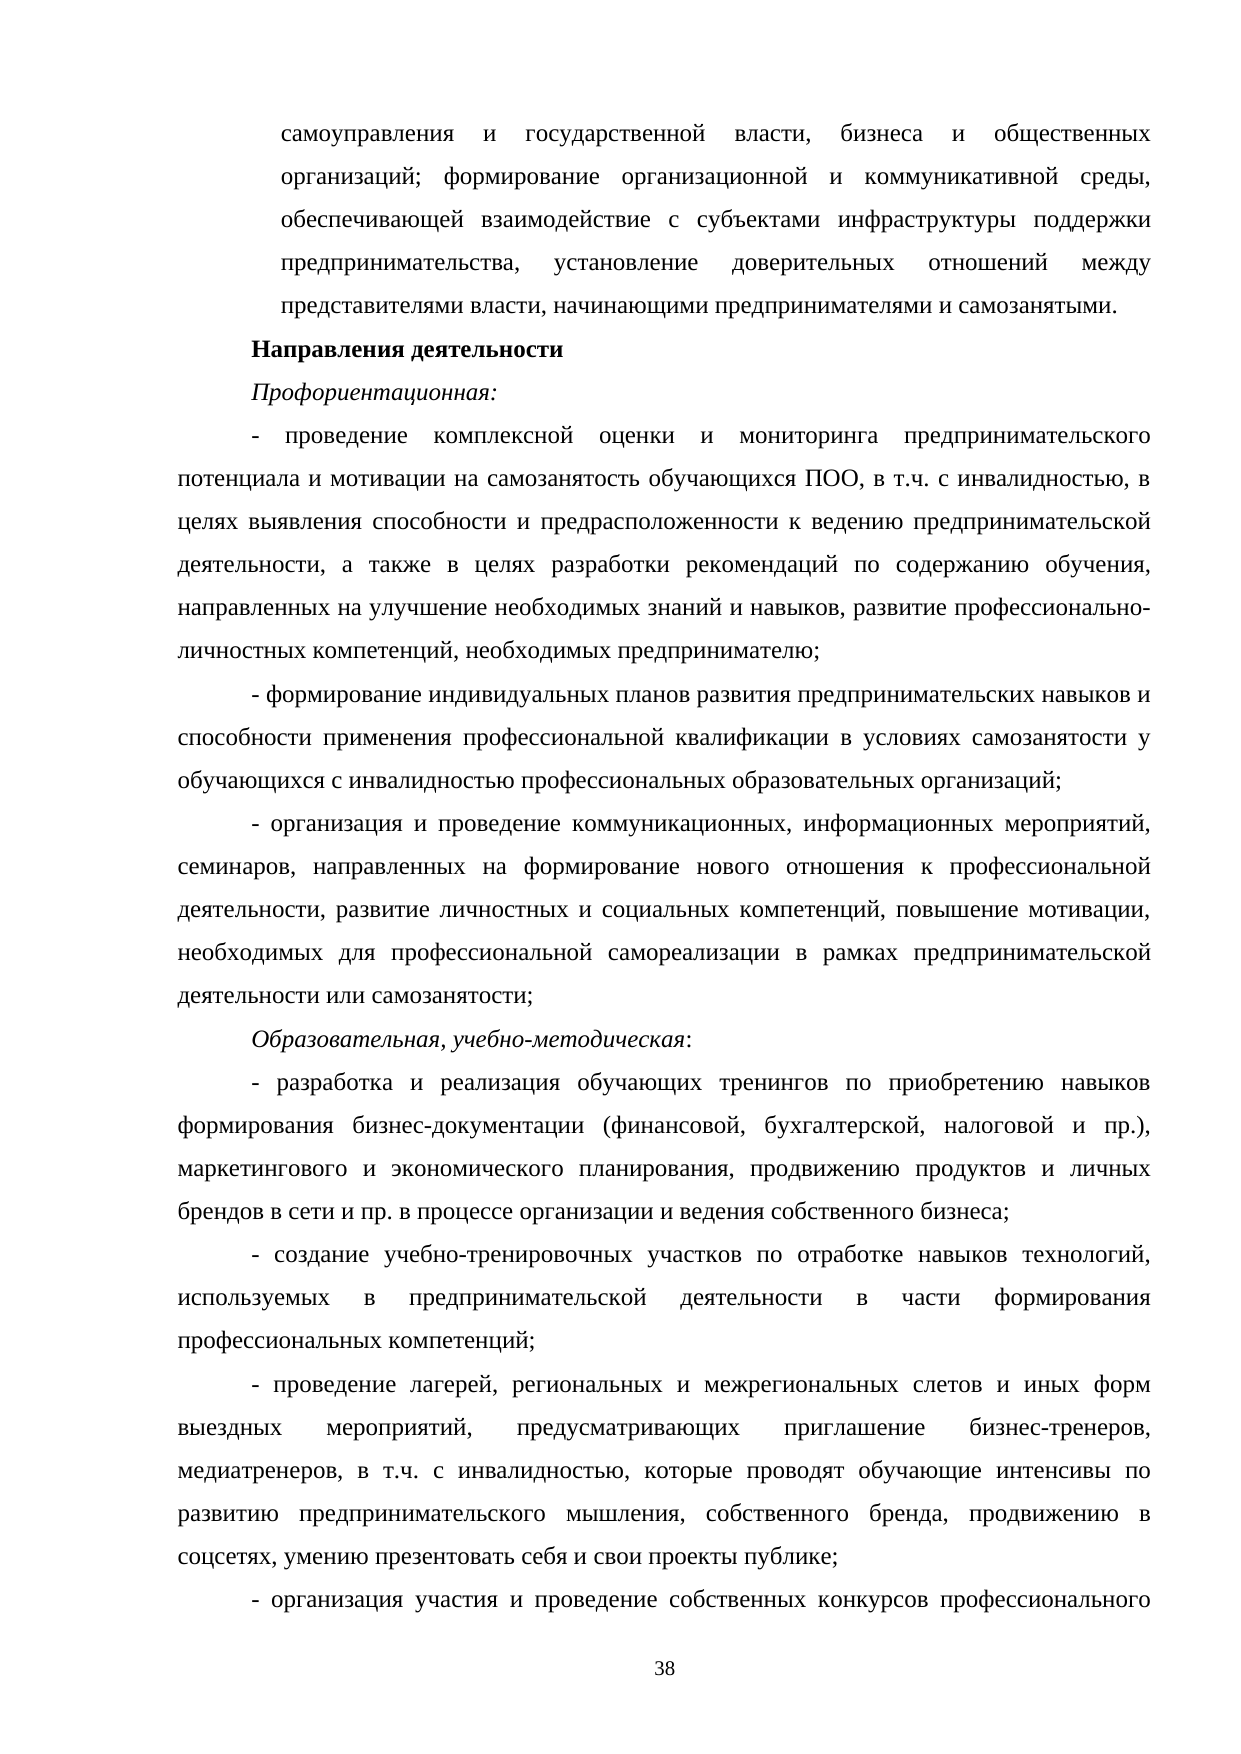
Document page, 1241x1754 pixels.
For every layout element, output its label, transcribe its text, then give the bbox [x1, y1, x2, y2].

text Профориентационная: [177, 377, 1152, 406]
text Образовательная, учебно-методическая: [177, 1024, 1152, 1052]
text - проведение комплексной оценки и мониторинга предпринимательского потенциала и мотивации на самозанятость обучающихся ПОО, в т.ч. с инвалидностью, в целях выявления способности и предрасположенности к ведению предпринимательской деятельности, а также в целях разработки рекомендаций по содержанию обучения, направленных на улучшение необходимых знаний и навыков, развитие профессионально-личностных компетенций, необходимых предпринимателю; [177, 420, 1152, 664]
text Направления деятельности [177, 334, 1152, 362]
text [177, 1584, 1152, 1613]
text - разработка и реализация обучающих тренингов по приобретению навыков формирования бизнес-документации (финансовой, бухгалтерской, налоговой и пр.), маркетингового и экономического планирования, продвижению продуктов и личных брендов в сети и пр. в процессе организации и ведения собственного бизнеса; [177, 1067, 1152, 1225]
text - организация и проведение коммуникационных, информационных мероприятий, семинаров, направленных на формирование нового отношения к профессиональной деятельности, развитие личностных и социальных компетенций, повышение мотивации, необходимых для профессиональной самореализации в рамках предпринимательской деятельности или самозанятости; [177, 808, 1152, 1009]
text - проведение лагерей, региональных и межрегиональных слетов и иных форм выездных мероприятий, предусматривающих приглашение бизнес-тренеров, медиатренеров, в т.ч. с инвалидностью, которые проводят обучающие интенсивы по развитию предпринимательского мышления, собственного бренда, продвижению в соцсетях, умению презентовать себя и свои проекты публике; [177, 1369, 1152, 1570]
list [243, 118, 1152, 319]
text - формирование индивидуальных планов развития предпринимательских навыков и способности применения профессиональной квалификации в условиях самозанятости у обучающихся с инвалидностью профессиональных образовательных организаций; [177, 679, 1152, 794]
text - создание учебно-тренировочных участков по отработке навыков технологий, используемых в предпринимательской деятельности в части формирования профессиональных компетенций; [177, 1239, 1152, 1354]
